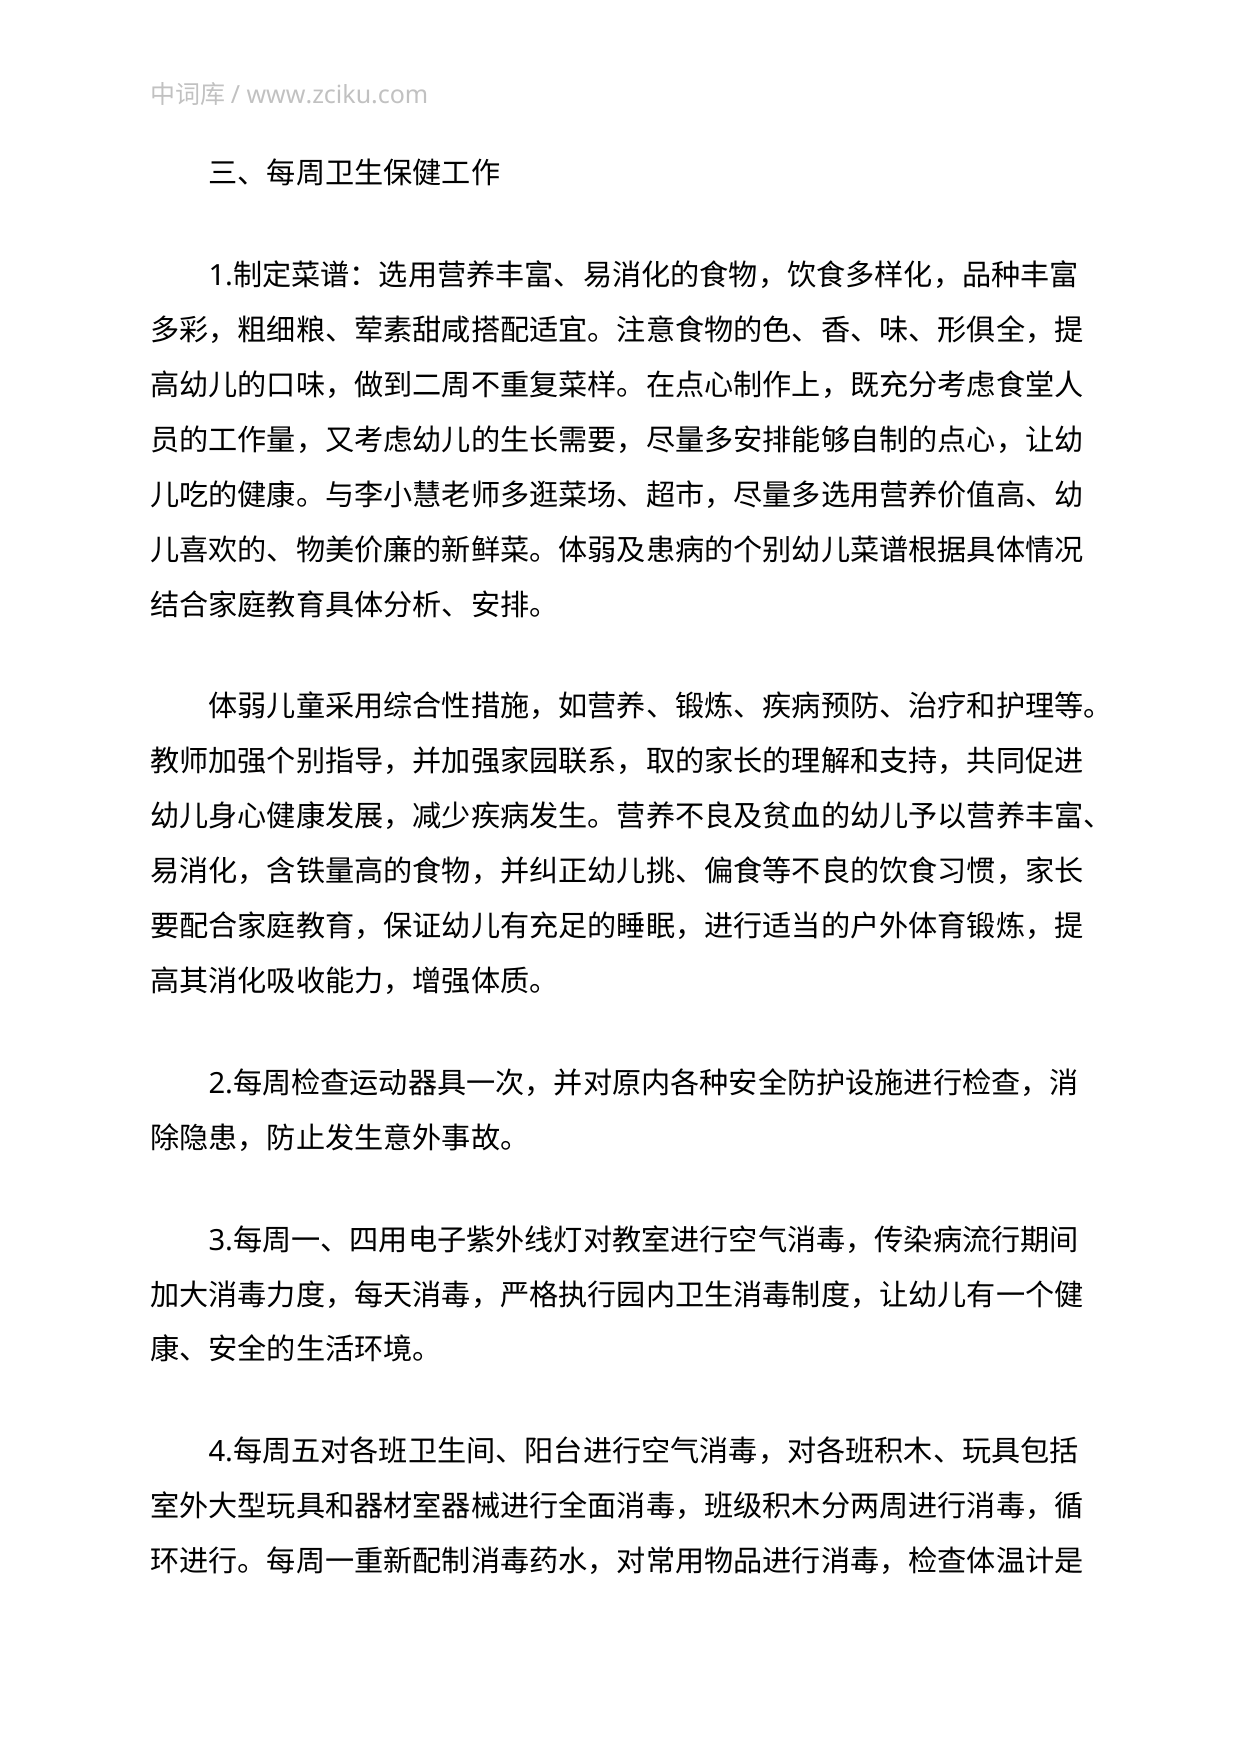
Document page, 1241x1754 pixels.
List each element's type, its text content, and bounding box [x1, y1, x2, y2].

text 2.每周检查运动器具一次，并对原内各种安全防护设施进行检查，消除隐患，防止发生意外事故。 [150, 1059, 1090, 1157]
text 三、每周卫生保健工作 [150, 150, 1090, 192]
text 体弱儿童采用综合性措施，如营养、锻炼、疾病预防、治疗和护理等。教师加强个别指导，并加强家园联系，取的家长的理解和支持，共同促进幼儿身心健康发展，减少疾病发生。营养不良及贫血的幼儿予以营养丰富、易消化，含铁量高的食物，并纠正幼儿挑、偏食等不良的饮食习惯，家长要配合家庭教育，保证幼儿有充足的睡眠，进行适当的户外体育锻炼，提高其消化吸收能力，增强体质。 [150, 683, 1090, 1000]
text 1.制定菜谱：选用营养丰富、易消化的食物，饮食多样化，品种丰富多彩，粗细粮、荤素甜咸搭配适宜。注意食物的色、香、味、形俱全，提高幼儿的口味，做到二周不重复菜样。在点心制作上，既充分考虑食堂人员的工作量，又考虑幼儿的生长需要，尽量多安排能够自制的点心，让幼儿吃的健康。与李小慧老师多逛菜场、超市，尽量多选用营养价值高、幼儿喜欢的、物美价廉的新鲜菜。体弱及患病的个别幼儿菜谱根据具体情况结合家庭教育具体分析、安排。 [150, 252, 1090, 623]
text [150, 1428, 1090, 1580]
text 3.每周一、四用电子紫外线灯对教室进行空气消毒，传染病流行期间加大消毒力度，每天消毒，严格执行园内卫生消毒制度，让幼儿有一个健康、安全的生活环境。 [150, 1216, 1090, 1368]
